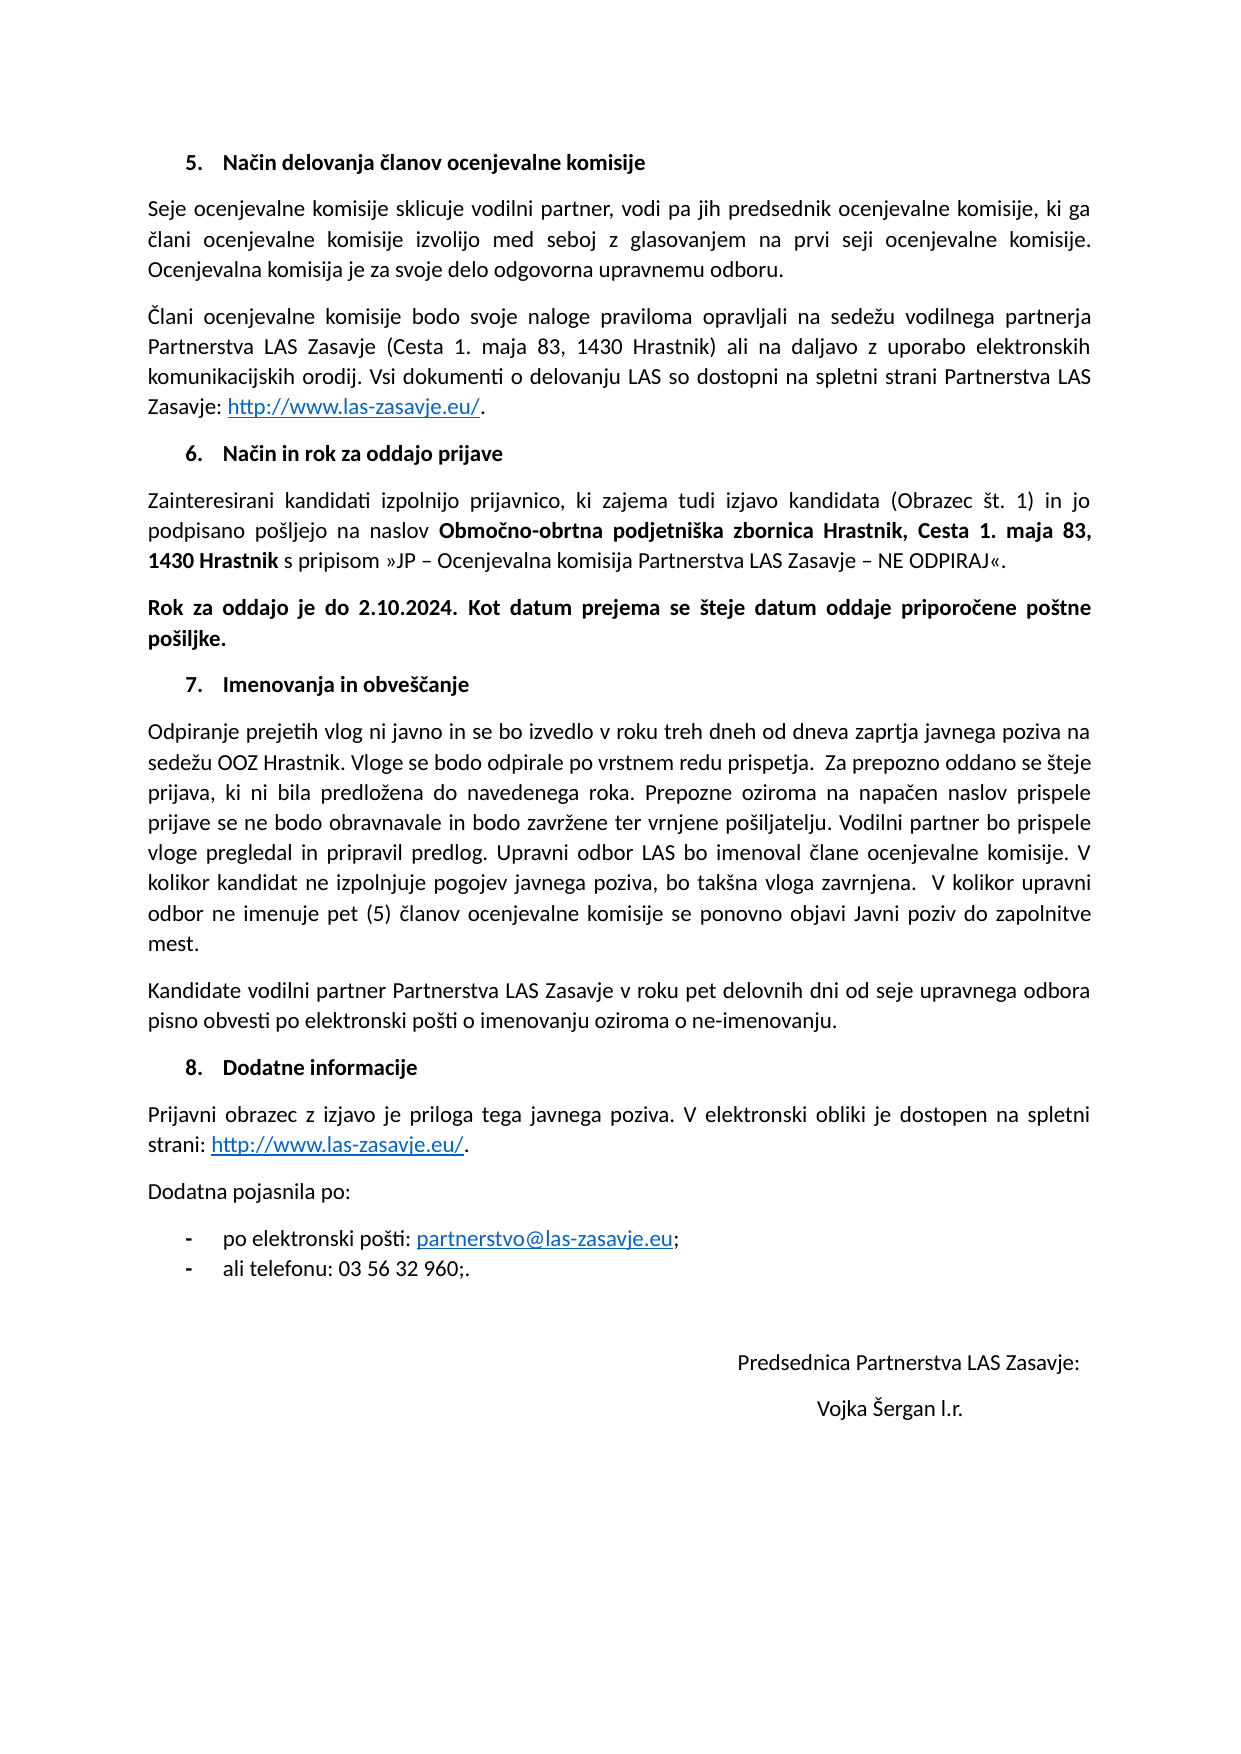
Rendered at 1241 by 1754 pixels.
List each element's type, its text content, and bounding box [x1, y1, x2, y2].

list Dodatne informacije [185, 1053, 1093, 1081]
list Imenovanja in obveščanje [185, 671, 1093, 698]
text Predsednica Partnerstva LAS Zasavje: [148, 1348, 1093, 1376]
text Odpiranje prejetih vlog ni javno in se bo izvedlo v roku treh dneh od dneva zaprtja javnega poziva na sedežu OOZ Hrastnik. Vloge se bodo odpirale po vrstnem redu prispetja. Za prepozno oddano se šteje prijava, ki ni bila predložena do navedenega roka. Prepozne oziroma na napačen naslov prispele prijave se ne bodo obravnavale in bodo zavržene ter vrnjene pošiljatelju. Vodilni partner bo prispele vloge pregledal in pripravil predlog. Upravni odbor LAS bo imenoval člane ocenjevalne komisije. V kolikor kandidat ne izpolnjuje pogojev javnega poziva, bo takšna vloga zavrnjena. V kolikor upravni odbor ne imenuje pet (5) članov ocenjevalne komisije se ponovno objavi Javni poziv do zapolnitve mest. [148, 717, 1093, 957]
text Vojka Šergan l.r. [148, 1394, 1093, 1422]
text Člani ocenjevalne komisije bodo svoje naloge praviloma opravljali na sedežu vodilnega partnerja Partnerstva LAS Zasavje (Cesta 1. maja 83, 1430 Hrastnik) ali na daljavo z uporabo elektronskih komunikacijskih orodij. Vsi dokumenti o delovanju LAS so dostopni na spletni strani Partnerstva LAS Zasavje: http://www.las-zasavje.eu/. [148, 302, 1093, 420]
text Prijavni obrazec z izjavo je priloga tega javnega poziva. V elektronski obliki je dostopen na spletni strani: http://www.las-zasavje.eu/. [148, 1100, 1093, 1158]
list Način delovanja članov ocenjevalne komisije [185, 148, 1093, 176]
text Seje ocenjevalne komisije sklicuje vodilni partner, vodi pa jih predsednik ocenjevalne komisije, ki ga člani ocenjevalne komisije izvolijo med seboj z glasovanjem na prvi seji ocenjevalne komisije. Ocenjevalna komisija je za svoje delo odgovorna upravnemu odboru. [148, 194, 1093, 283]
list po elektronski pošti: partnerstvo@las-zasavje.eu; [185, 1224, 1093, 1252]
text Zainteresirani kandidati izpolnijo prijavnico, ki zajema tudi izjavo kandidata (Obrazec št. 1) in jo podpisano pošljejo na naslov Območno-obrtna podjetniška zbornica Hrastnik, Cesta 1. maja 83, 1430 Hrastnik s pripisom »JP – Ocenjevalna komisija Partnerstva LAS Zasavje – NE ODPIRAJ«. [148, 486, 1093, 574]
list ali telefonu: 03 56 32 960;. [185, 1254, 1093, 1282]
text Kandidate vodilni partner Partnerstva LAS Zasavje v roku pet delovnih dni od seje upravnega odbora pisno obvesti po elektronski pošti o imenovanju oziroma o ne-imenovanju. [148, 976, 1093, 1034]
list Način in rok za oddajo prijave [185, 439, 1093, 467]
text Dodatna pojasnila po: [148, 1177, 1093, 1205]
text Rok za oddajo je do 2.10.2024. Kot datum prejema se šteje datum oddaje priporočene poštne pošiljke. [148, 593, 1093, 652]
